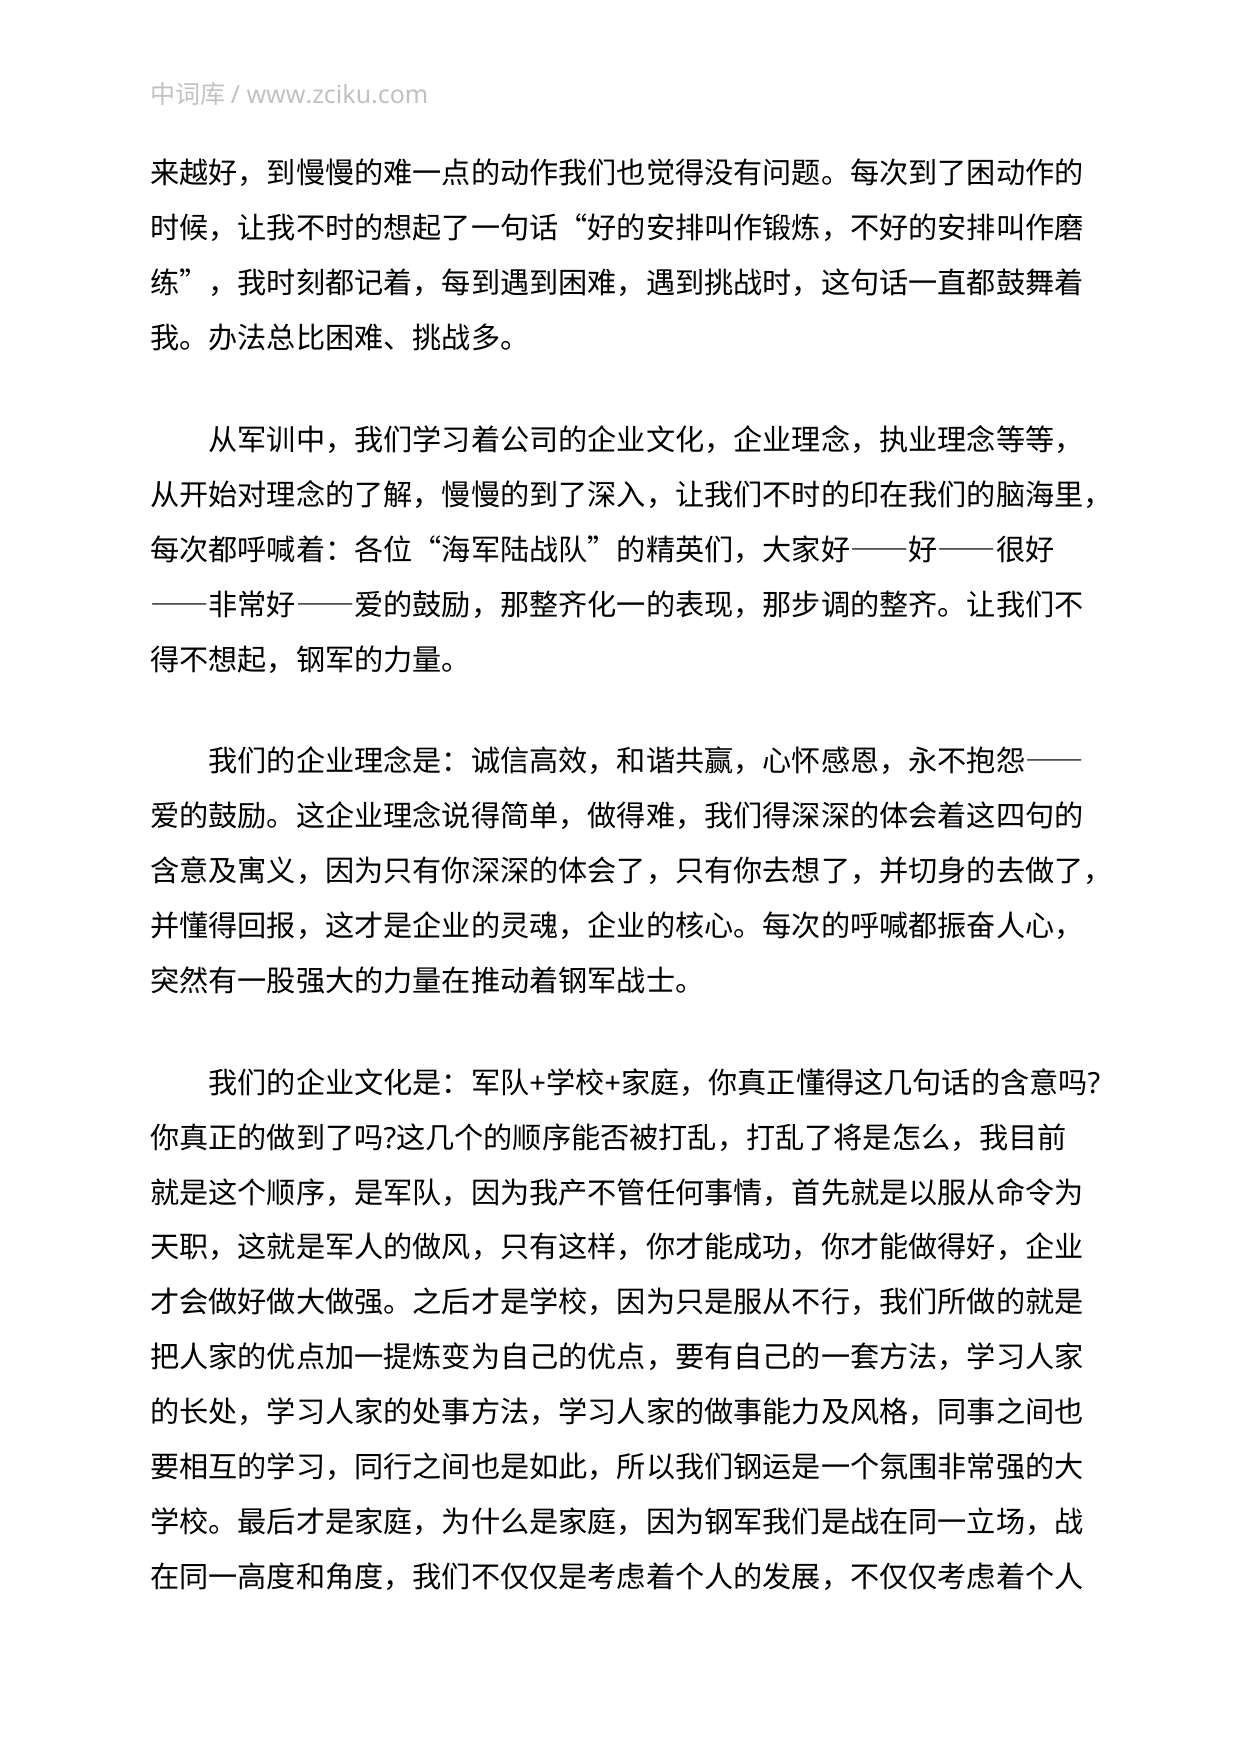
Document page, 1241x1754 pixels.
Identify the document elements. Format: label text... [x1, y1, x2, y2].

text 我们的企业理念是：诚信高效，和谐共赢，心怀感恩，永不抱怨——爱的鼓励。这企业理念说得简单，做得难，我们得深深的体会着这四句的含意及寓义，因为只有你深深的体会了，只有你去想了，并切身的去做了，并懂得回报，这才是企业的灵魂，企业的核心。每次的呼喊都振奋人心，突然有一股强大的力量在推动着钢军战士。 [150, 738, 1090, 1000]
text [150, 150, 1090, 357]
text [150, 1059, 1090, 1596]
text 从军训中，我们学习着公司的企业文化，企业理念，执业理念等等，从开始对理念的了解，慢慢的到了深入，让我们不时的印在我们的脑海里，每次都呼喊着：各位“海军陆战队”的精英们，大家好——好——很好——非常好——爱的鼓励，那整齐化一的表现，那步调的整齐。让我们不得不想起，钢军的力量。 [150, 416, 1090, 678]
